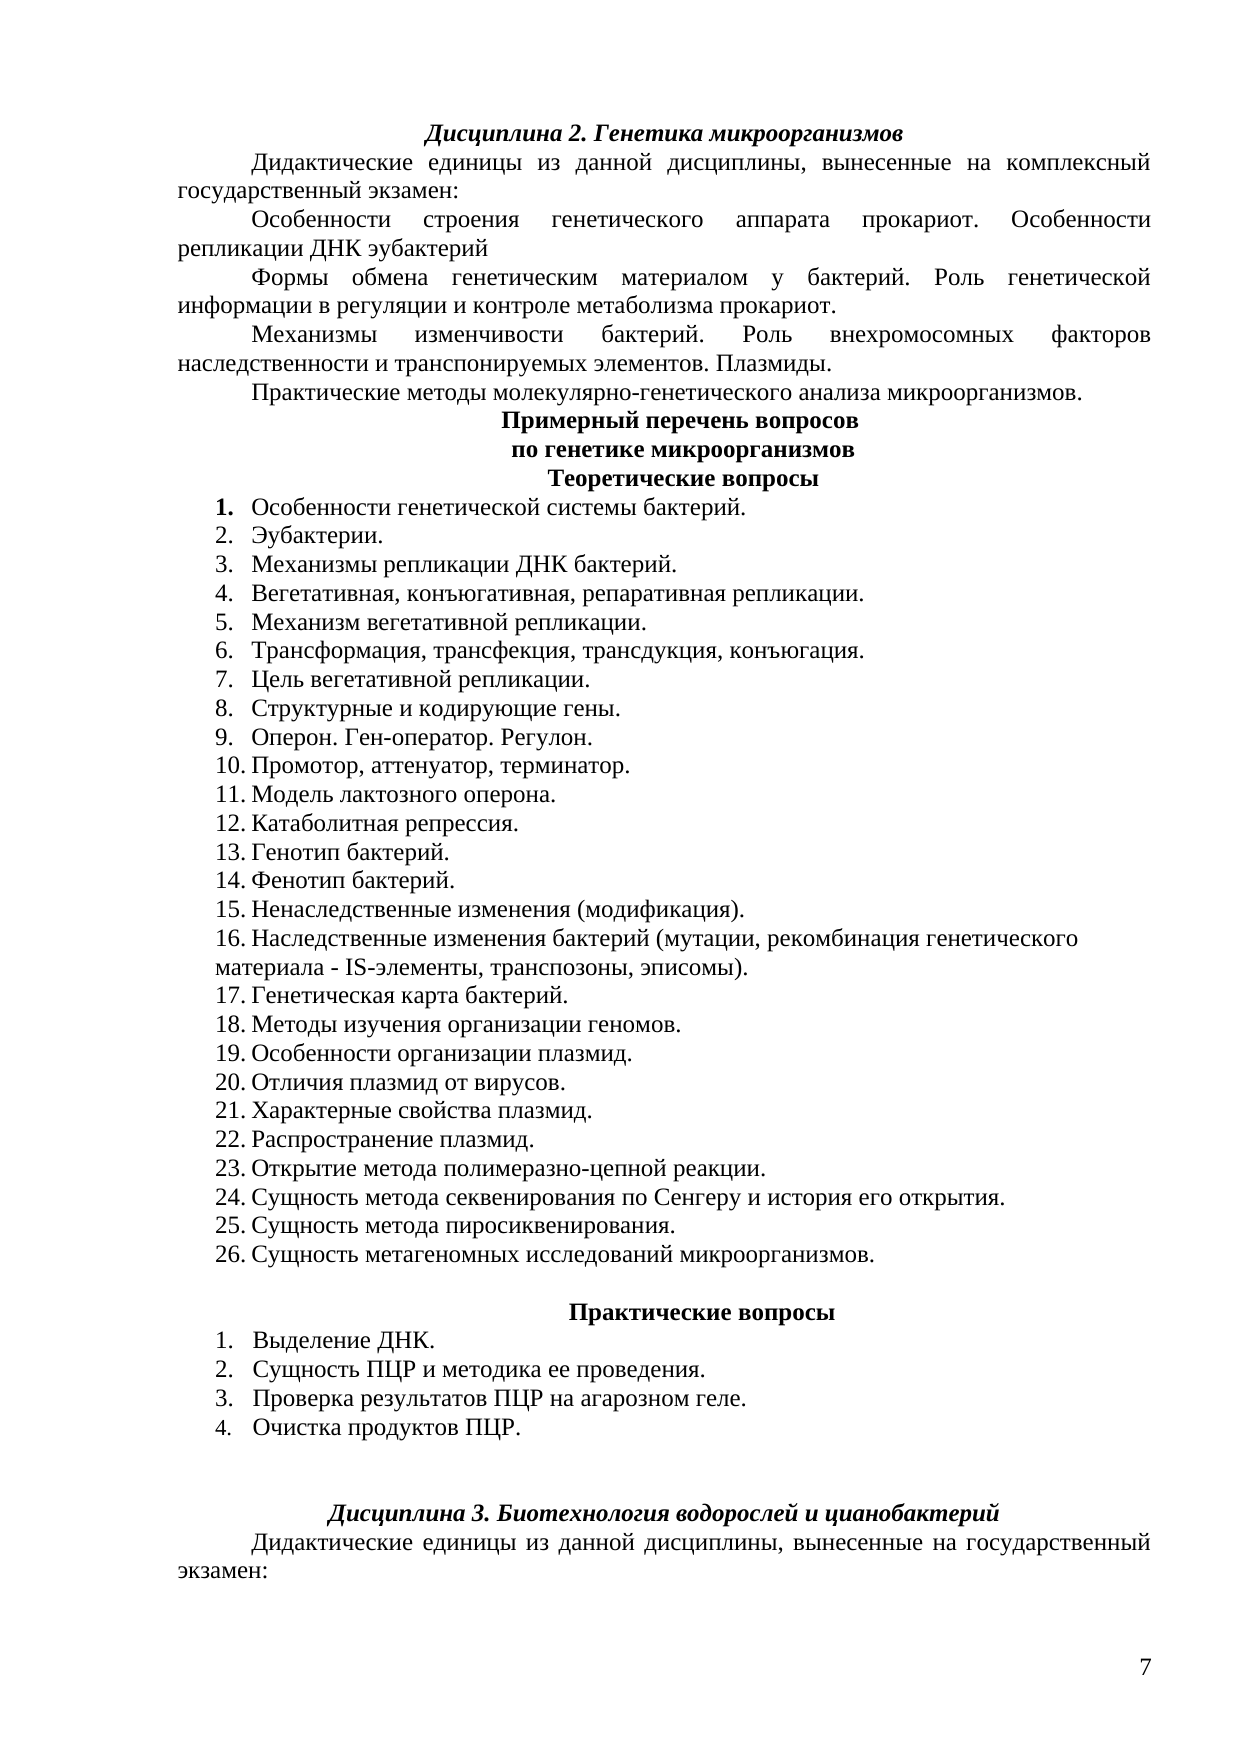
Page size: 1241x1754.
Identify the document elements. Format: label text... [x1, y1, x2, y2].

text Дидактические единицы из данной дисциплины, вынесенные на комплексный государственный экзамен: [177, 147, 1152, 204]
text 10. Промотор, аттенуатор, терминатор. [215, 751, 1152, 779]
text Особенности строения генетического аппарата прокариот. Особенности репликации ДНК эубактерий [177, 204, 1152, 262]
text 13. Генотип бактерий. [215, 837, 1152, 866]
text 20. Отличия плазмид от вирусов. [215, 1067, 1152, 1096]
text 19. Особенности организации плазмид. [215, 1038, 1152, 1067]
text Формы обмена генетическим материалом у бактерий. Роль генетической информации в регуляции и контроле метаболизма прокариот. [177, 262, 1152, 319]
text 18. Методы изучения организации геномов. [215, 1009, 1152, 1038]
text 4. Вегетативная, конъюгативная, репаративная репликации. [215, 578, 1152, 607]
text 12. Катаболитная репрессия. [215, 808, 1152, 837]
text 7. Цель вегетативной репликации. [215, 664, 1152, 693]
list Выделение ДНК. [215, 1326, 1141, 1354]
text 9. Оперон. Ген-оператор. Регулон. [215, 722, 1152, 751]
text 22. Распространение плазмид. [215, 1124, 1152, 1153]
text 11. Модель лактозного оперона. [215, 779, 1152, 808]
list Проверка результатов ПЦР на агарозном геле. [215, 1383, 1141, 1412]
list Очистка продуктов ПЦР. [215, 1412, 1141, 1441]
text 14. Фенотип бактерий. [215, 866, 1152, 894]
text 24. Сущность метода секвенирования по Сенгеру и история его открытия. [215, 1182, 1152, 1211]
text Механизмы изменчивости бактерий. Роль внехромосомных факторов наследственности и транспонируемых элементов. Плазмиды. [177, 319, 1152, 377]
text 21. Характерные свойства плазмид. [215, 1096, 1152, 1124]
text 25. Сущность метода пиросиквенирования. [215, 1211, 1152, 1239]
text 23. Открытие метода полимеразно-цепной реакции. [215, 1153, 1152, 1182]
text 2. Эубактерии. [215, 521, 1152, 549]
text Теоретические вопросы [215, 463, 1152, 492]
text 1. Особенности генетической системы бактерий. [215, 492, 1152, 521]
text 16. Наследственные изменения бактерий (мутации, рекомбинация генетического материала - IS-элементы, транспозоны, эписомы). [215, 923, 1152, 981]
text 26. Сущность метагеномных исследований микроорганизмов. [215, 1239, 1152, 1268]
text Примерный перечень вопросов по генетике микроорганизмов [215, 406, 1152, 463]
text 17. Генетическая карта бактерий. [215, 981, 1152, 1009]
text Дидактические единицы из данной дисциплины, вынесенные на государственный экзамен: [177, 1527, 1152, 1584]
text 6. Трансформация, трансфекция, трансдукция, конъюгация. [215, 636, 1152, 664]
text Практические вопросы [252, 1297, 1152, 1326]
text Практические методы молекулярно-генетического анализа микроорганизмов. [177, 377, 1152, 406]
text 3. Механизмы репликации ДНК бактерий. [215, 549, 1152, 578]
subtitle Дисциплина 2. Генетика микроорганизмов [177, 118, 1152, 147]
text 8. Структурные и кодирующие гены. [215, 693, 1152, 722]
text 5. Механизм вегетативной репликации. [215, 607, 1152, 636]
subtitle Дисциплина 3. Биотехнология водорослей и цианобактерий [177, 1498, 1152, 1527]
text 15. Ненаследственные изменения (модификация). [215, 894, 1152, 923]
list Сущность ПЦР и методика ее проведения. [215, 1354, 1141, 1383]
